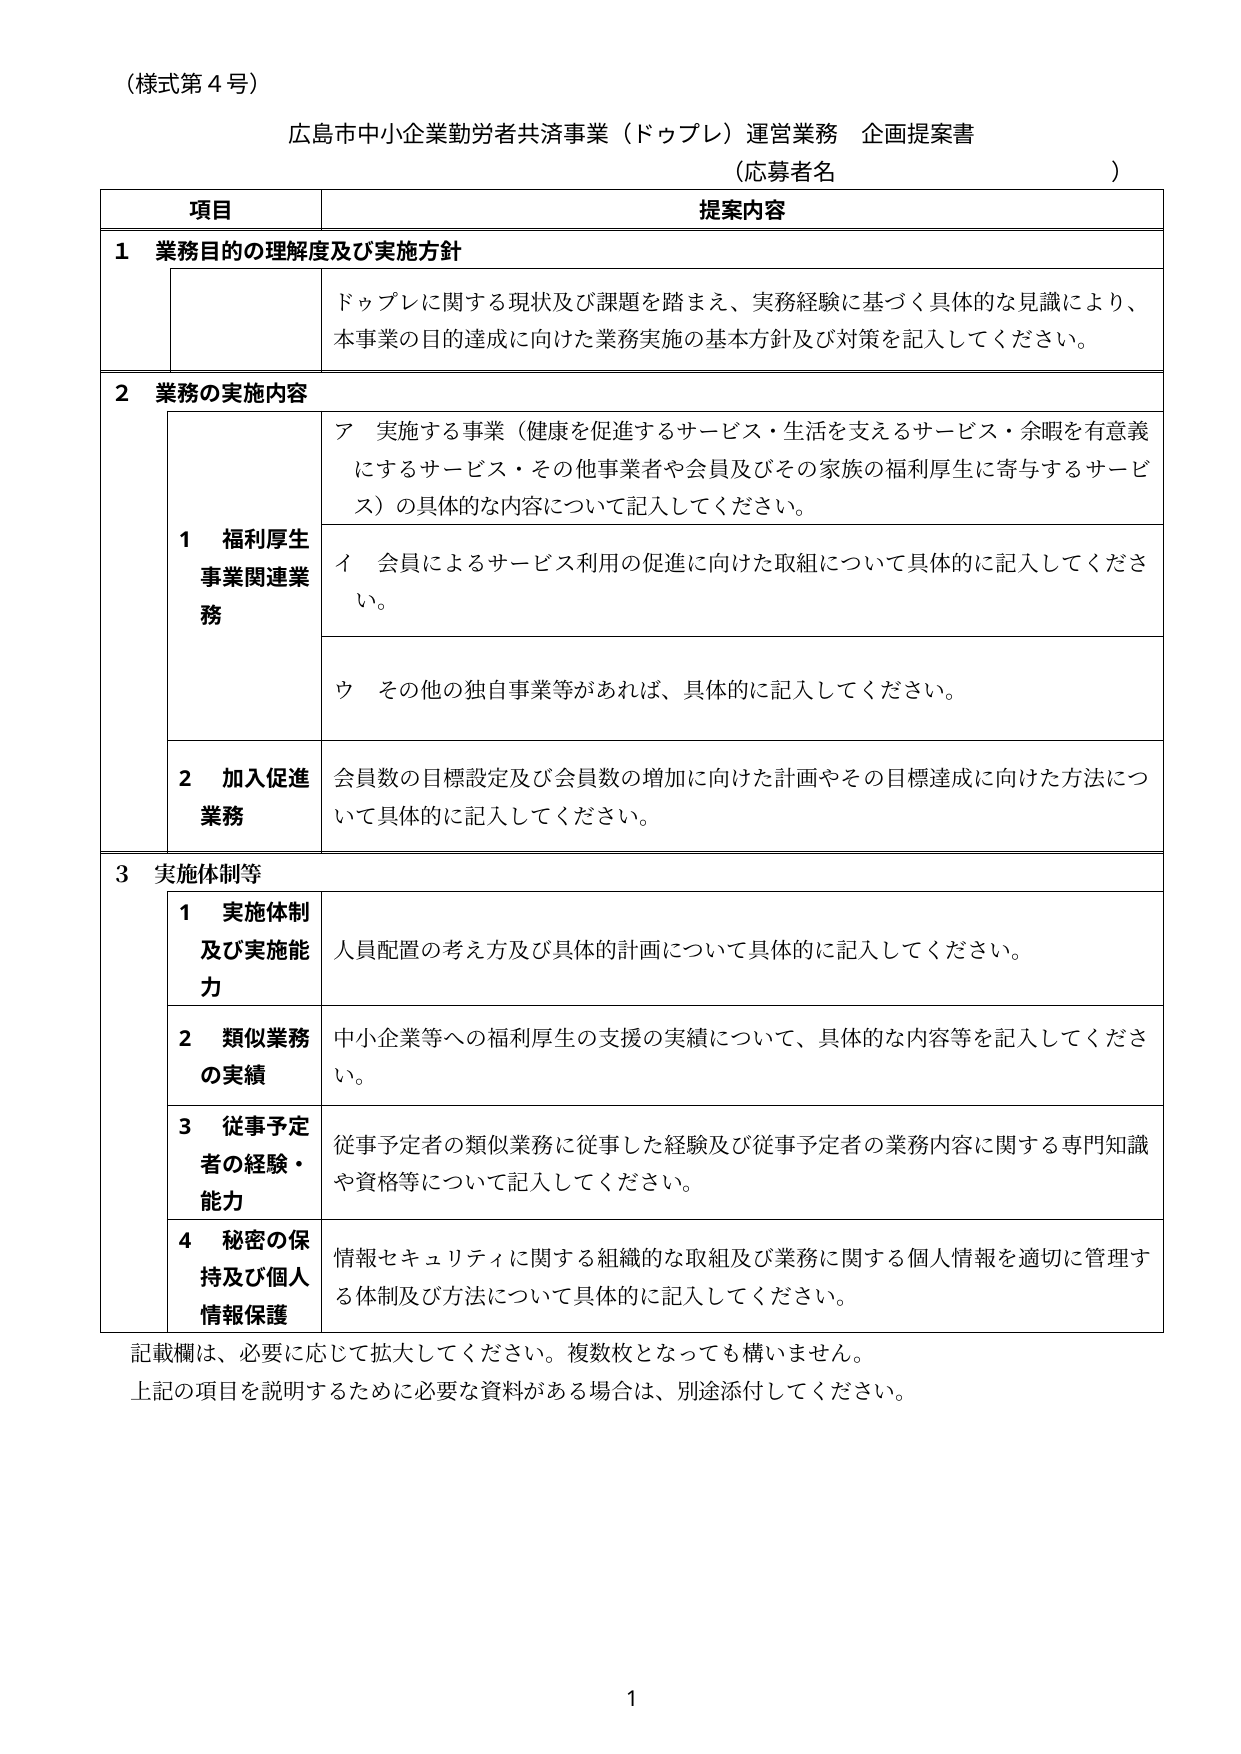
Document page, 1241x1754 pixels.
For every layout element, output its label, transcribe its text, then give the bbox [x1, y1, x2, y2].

table_cell 情報セキュリティに関する組織的な取組及び業務に関する個人情報を適切に管理する体制及び方法について具体的に記入してください。 [322, 1220, 1163, 1332]
table_cell 中小企業等への福利厚生の支援の実績について、具体的な内容等を記入してください。 [322, 1006, 1163, 1105]
table_cell ウ その他の独自事業等があれば、具体的に記入してください。 [322, 637, 1163, 740]
text 記載欄は、必要に応じて拡大してください。複数枚となっても構いません。 [130, 1333, 1134, 1371]
table_cell ドゥプレに関する現状及び課題を踏まえ、実務経験に基づく具体的な見識により、本事業の目的達成に向けた業務実施の基本方針及び対策を記入してください。 [322, 269, 1163, 370]
table_cell 福利厚生事業関連業務 [168, 412, 321, 740]
table_cell ア 実施する事業（健康を促進するサービス・生活を支えるサービス・余暇を有意義にするサービス・その他事業者や会員及びその家族の福利厚生に寄与するサービス）の具体的な内容について記入してください。 [322, 412, 1163, 524]
table_cell [101, 268, 170, 370]
table_cell １ 業務目的の理解度及び実施方針 [101, 231, 1163, 268]
table_cell ２ 業務の実施内容 [101, 373, 1163, 411]
table_header 提案内容 [322, 190, 1163, 228]
table_cell [171, 269, 321, 370]
table_cell 加入促進業務 [168, 741, 321, 851]
table_cell 人員配置の考え方及び具体的計画について具体的に記入してください。 [322, 892, 1163, 1005]
text 上記の項目を説明するために必要な資料がある場合は、別途添付してください。 [130, 1371, 1134, 1408]
text （応募者名 ） [130, 152, 1134, 189]
table_cell イ 会員によるサービス利用の促進に向けた取組について具体的に記入してください。 [322, 525, 1163, 636]
text 広島市中小企業勤労者共済事業（ドゥプレ）運営業務 企画提案書 [130, 114, 1134, 152]
table_cell 実施体制及び実施能力 [168, 892, 321, 1005]
table_cell 秘密の保持及び個人情報保護 [168, 1220, 321, 1332]
table_cell 従事予定者の経験・能力 [168, 1106, 321, 1219]
table_cell 類似業務の実績 [168, 1006, 321, 1105]
table_cell ３ 実施体制等 [101, 854, 1163, 891]
table_cell 会員数の目標設定及び会員数の増加に向けた計画やその目標達成に向けた方法について具体的に記入してください。 [322, 741, 1163, 851]
table_cell [101, 891, 167, 1332]
table_cell 従事予定者の類似業務に従事した経験及び従事予定者の業務内容に関する専門知識や資格等について記入してください。 [322, 1106, 1163, 1219]
table_header 項目 [101, 190, 321, 228]
table_cell [101, 411, 167, 851]
